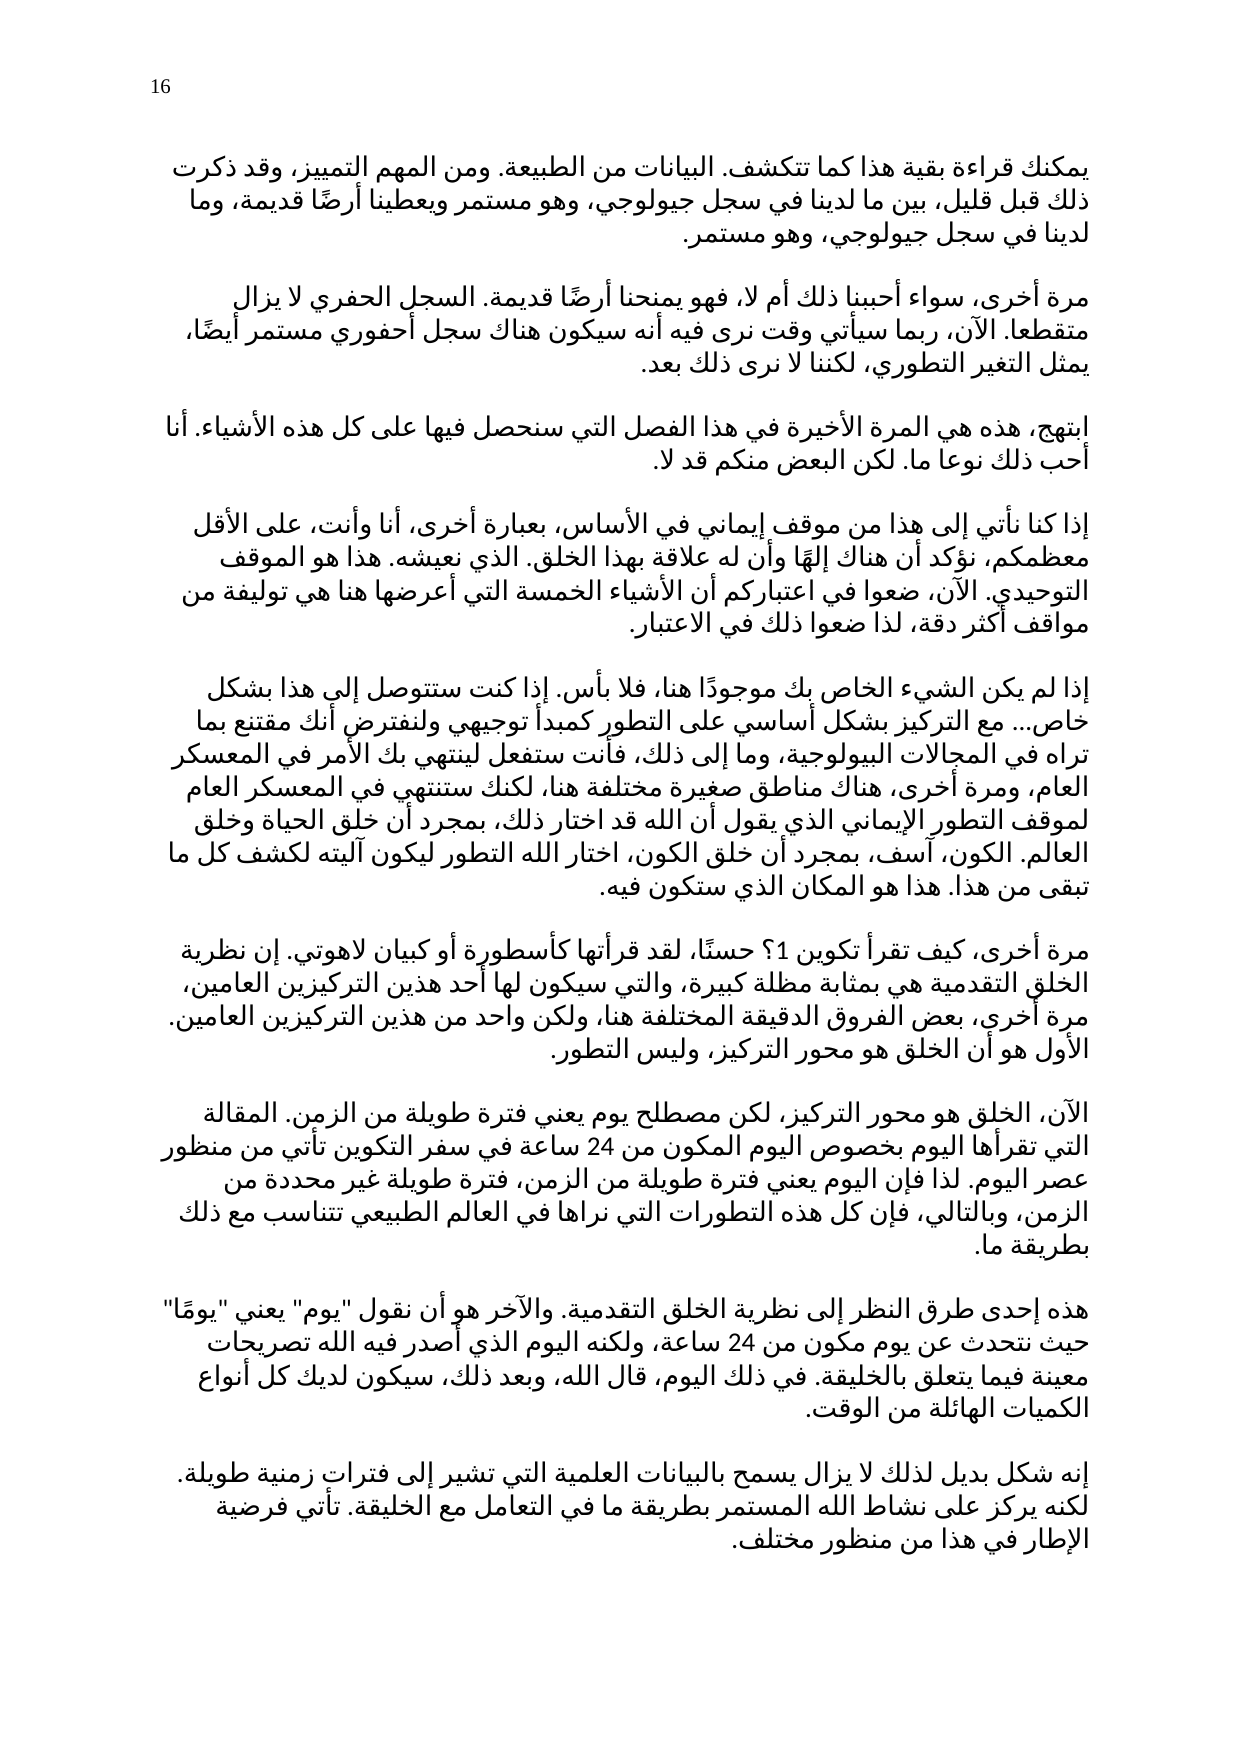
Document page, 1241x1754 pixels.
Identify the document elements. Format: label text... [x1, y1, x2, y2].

text إذا كنا نأتي إلى هذا من موقف إيماني في الأساس، بعبارة أخرى، أنا وأنت، على الأقل معظمكم، نؤكد أن هناك إلهًا وأن له علاقة بهذا الخلق. الذي نعيشه. هذا هو الموقف التوحيدي. الآن، ضعوا في اعتباركم أن الأشياء الخمسة التي أعرضها هنا هي توليفة من مواقف أكثر دقة، لذا ضعوا ذلك في الاعتبار. [150, 508, 1090, 640]
text الآن، الخلق هو محور التركيز، لكن مصطلح يوم يعني فترة طويلة من الزمن. المقالة التي تقرأها اليوم بخصوص اليوم المكون من 24 ساعة في سفر التكوين تأتي من منظور عصر اليوم. لذا فإن اليوم يعني فترة طويلة من الزمن، فترة طويلة غير محددة من الزمن، وبالتالي، فإن كل هذه التطورات التي نراها في العالم الطبيعي تتناسب مع ذلك بطريقة ما. [150, 1096, 1090, 1261]
text مرة أخرى، سواء أحببنا ذلك أم لا، فهو يمنحنا أرضًا قديمة. السجل الحفري لا يزال متقطعا. الآن، ربما سيأتي وقت نرى فيه أنه سيكون هناك سجل أحفوري مستمر أيضًا، يمثل التغير التطوري، لكننا لا نرى ذلك بعد. [150, 280, 1090, 379]
text إنه شكل بديل لذلك لا يزال يسمح بالبيانات العلمية التي تشير إلى فترات زمنية طويلة. لكنه يركز على نشاط الله المستمر بطريقة ما في التعامل مع الخليقة. تأتي فرضية الإطار في هذا من منظور مختلف. [150, 1456, 1090, 1555]
text يمكنك قراءة بقية هذا كما تتكشف. البيانات من الطبيعة. ومن المهم التمييز، وقد ذكرت ذلك قبل قليل، بين ما لدينا في سجل جيولوجي، وهو مستمر ويعطينا أرضًا قديمة، وما لدينا في سجل جيولوجي، وهو مستمر. [150, 150, 1090, 249]
text مرة أخرى، كيف تقرأ تكوين 1؟ حسنًا، لقد قرأتها كأسطورة أو كبيان لاهوتي. إن نظرية الخلق التقدمية هي بمثابة مظلة كبيرة، والتي سيكون لها أحد هذين التركيزين العامين، مرة أخرى، بعض الفروق الدقيقة المختلفة هنا، ولكن واحد من هذين التركيزين العامين. الأول هو أن الخلق هو محور التركيز، وليس التطور. [150, 933, 1090, 1065]
text هذه إحدى طرق النظر إلى نظرية الخلق التقدمية. والآخر هو أن نقول "يوم" يعني "يومًا" حيث نتحدث عن يوم مكون من 24 ساعة، ولكنه اليوم الذي أصدر فيه الله تصريحات معينة فيما يتعلق بالخليقة. في ذلك اليوم، قال الله، وبعد ذلك، سيكون لديك كل أنواع الكميات الهائلة من الوقت. [150, 1293, 1090, 1425]
text ابتهج، هذه هي المرة الأخيرة في هذا الفصل التي سنحصل فيها على كل هذه الأشياء. أنا أحب ذلك نوعا ما. لكن البعض منكم قد لا. [150, 410, 1090, 476]
text إذا لم يكن الشيء الخاص بك موجودًا هنا، فلا بأس. إذا كنت ستتوصل إلى هذا بشكل خاص... مع التركيز بشكل أساسي على التطور كمبدأ توجيهي ولنفترض أنك مقتنع بما تراه في المجالات البيولوجية، وما إلى ذلك، فأنت ستفعل لينتهي بك الأمر في المعسكر العام، ومرة أخرى، هناك مناطق صغيرة مختلفة هنا، لكنك ستنتهي في المعسكر العام لموقف التطور الإيماني الذي يقول أن الله قد اختار ذلك، بمجرد أن خلق الحياة وخلق العالم. الكون، آسف، بمجرد أن خلق الكون، اختار الله التطور ليكون آليته لكشف كل ما تبقى من هذا. هذا هو المكان الذي ستكون فيه. [150, 671, 1090, 902]
